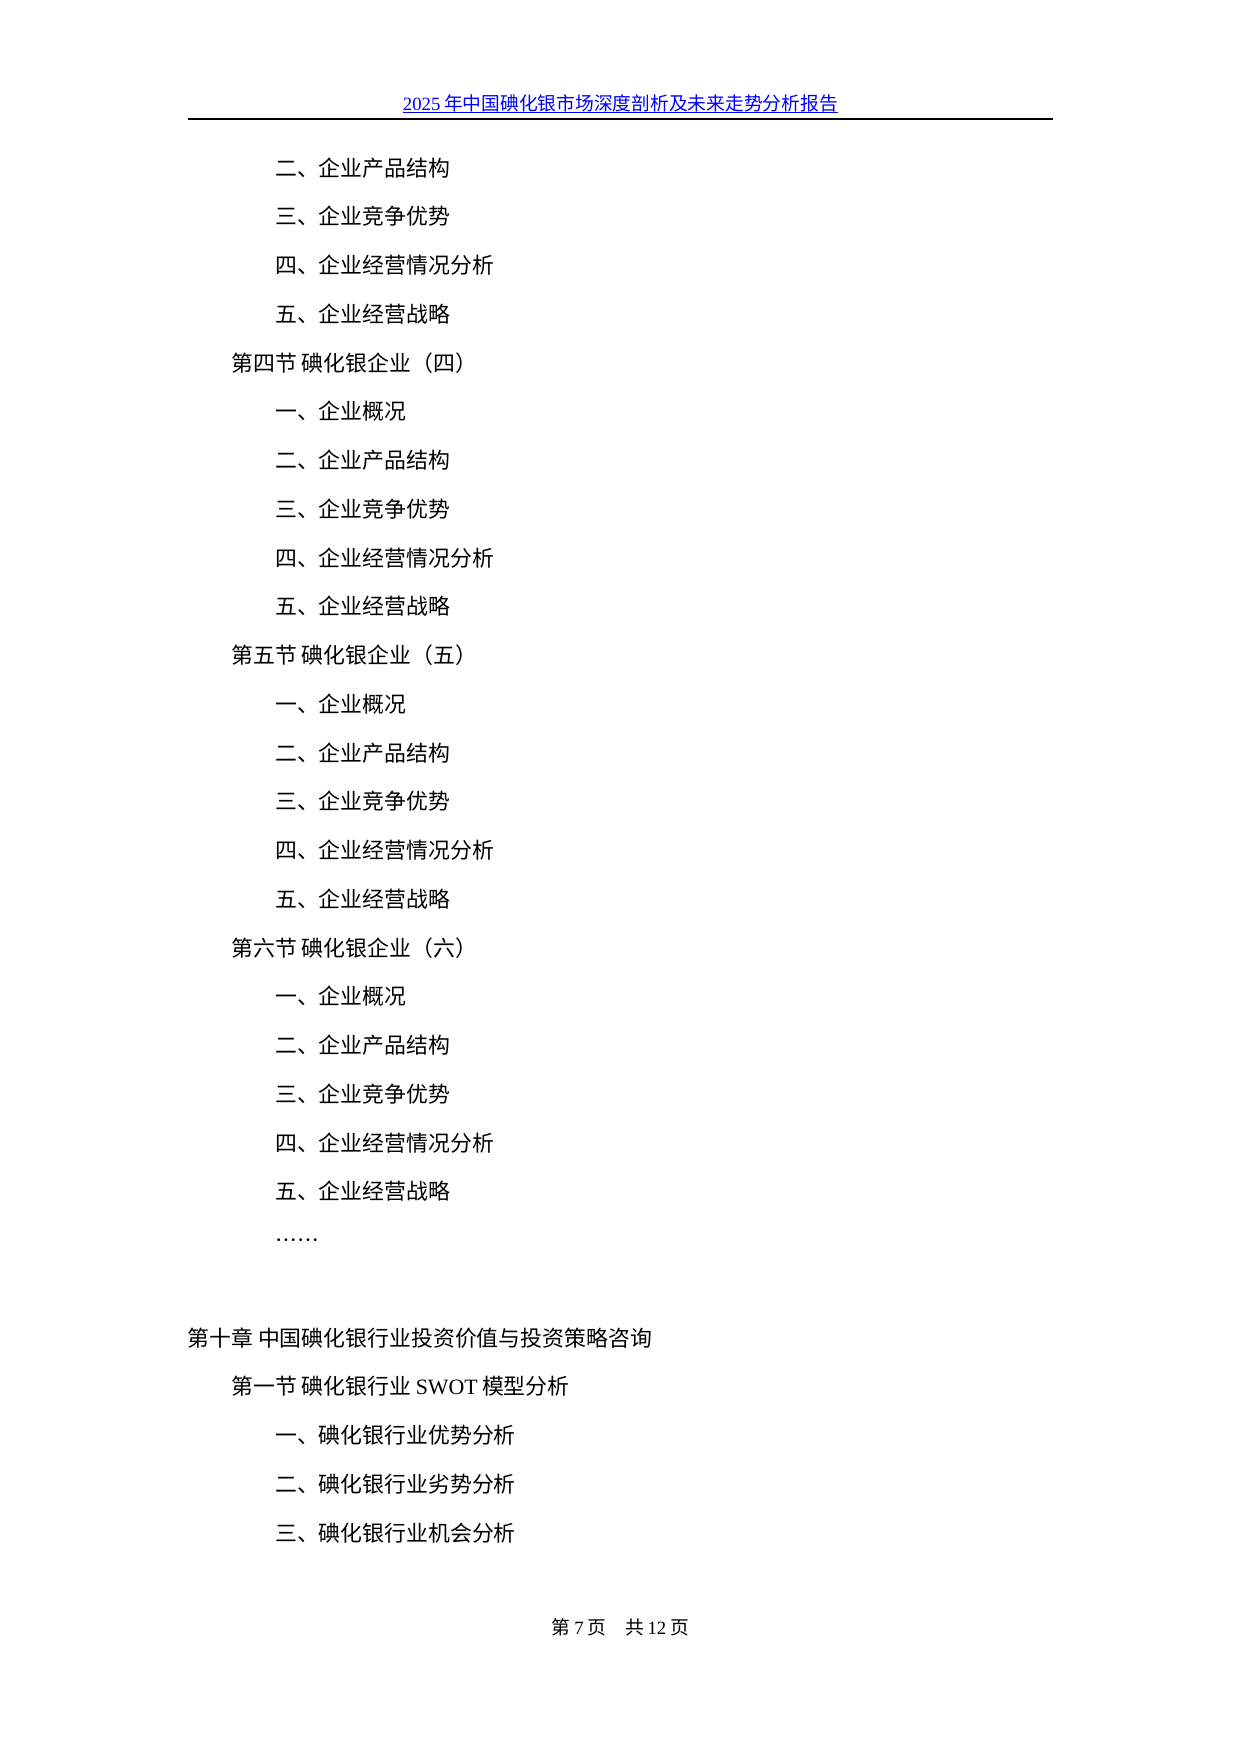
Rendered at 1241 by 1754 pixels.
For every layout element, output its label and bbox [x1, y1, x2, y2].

text [187, 150, 1053, 1548]
